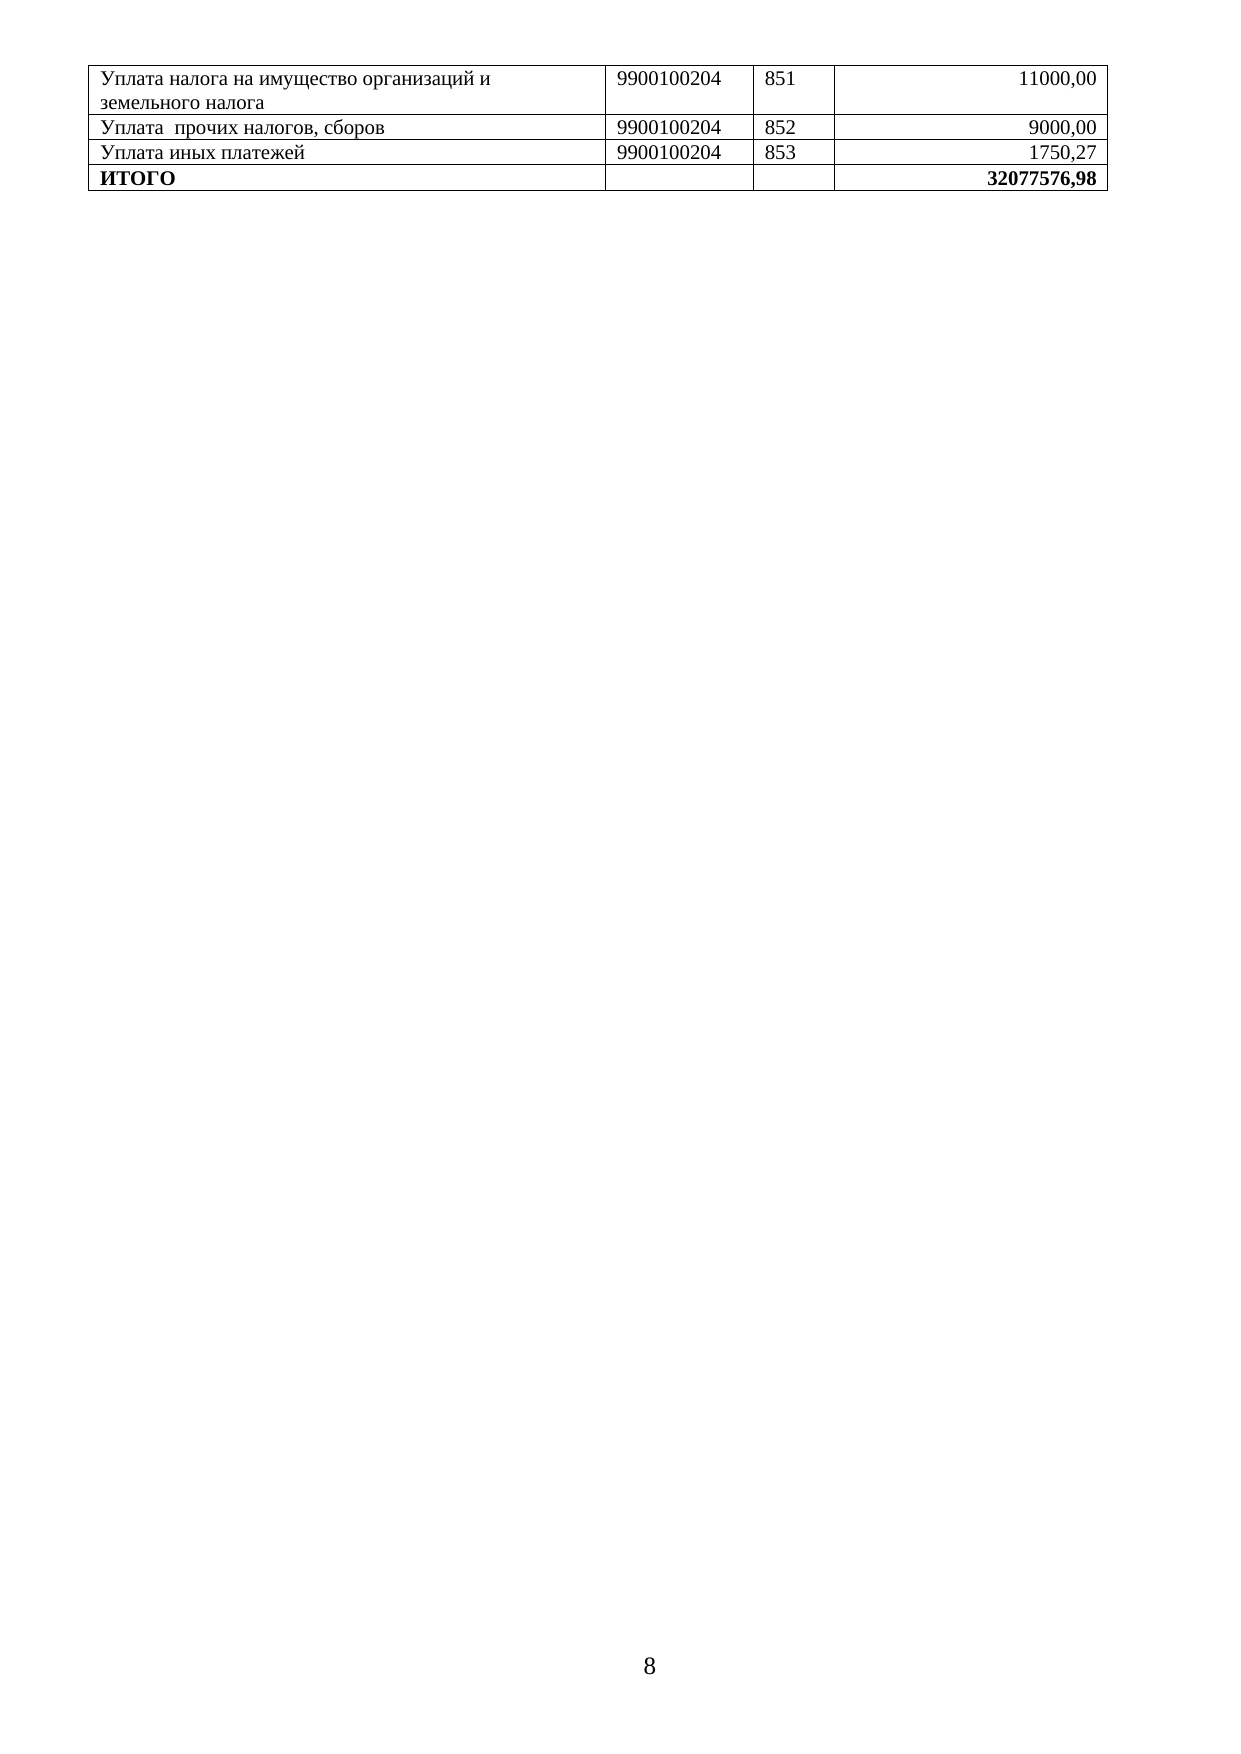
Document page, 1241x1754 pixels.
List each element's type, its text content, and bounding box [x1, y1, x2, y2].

table_cell Уплата налога на имущество организаций и земельного налога [89, 66, 605, 114]
table_cell Уплата прочих налогов, сборов [89, 115, 605, 139]
table_cell 11000,00 [835, 66, 1107, 114]
table_cell 9900100204 [606, 140, 753, 164]
table_cell 851 [754, 66, 834, 114]
table_cell 9900100204 [606, 115, 753, 139]
table_cell 32077576,98 [835, 165, 1107, 189]
table_cell [606, 165, 753, 189]
table_cell 1750,27 [835, 140, 1107, 164]
table_cell [754, 165, 834, 189]
table_cell 9000,00 [835, 115, 1107, 139]
table_cell 853 [754, 140, 834, 164]
table_cell ИТОГО [89, 165, 605, 189]
table_cell Уплата иных платежей [89, 140, 605, 164]
table_cell 852 [754, 115, 834, 139]
table_cell 9900100204 [606, 66, 753, 114]
